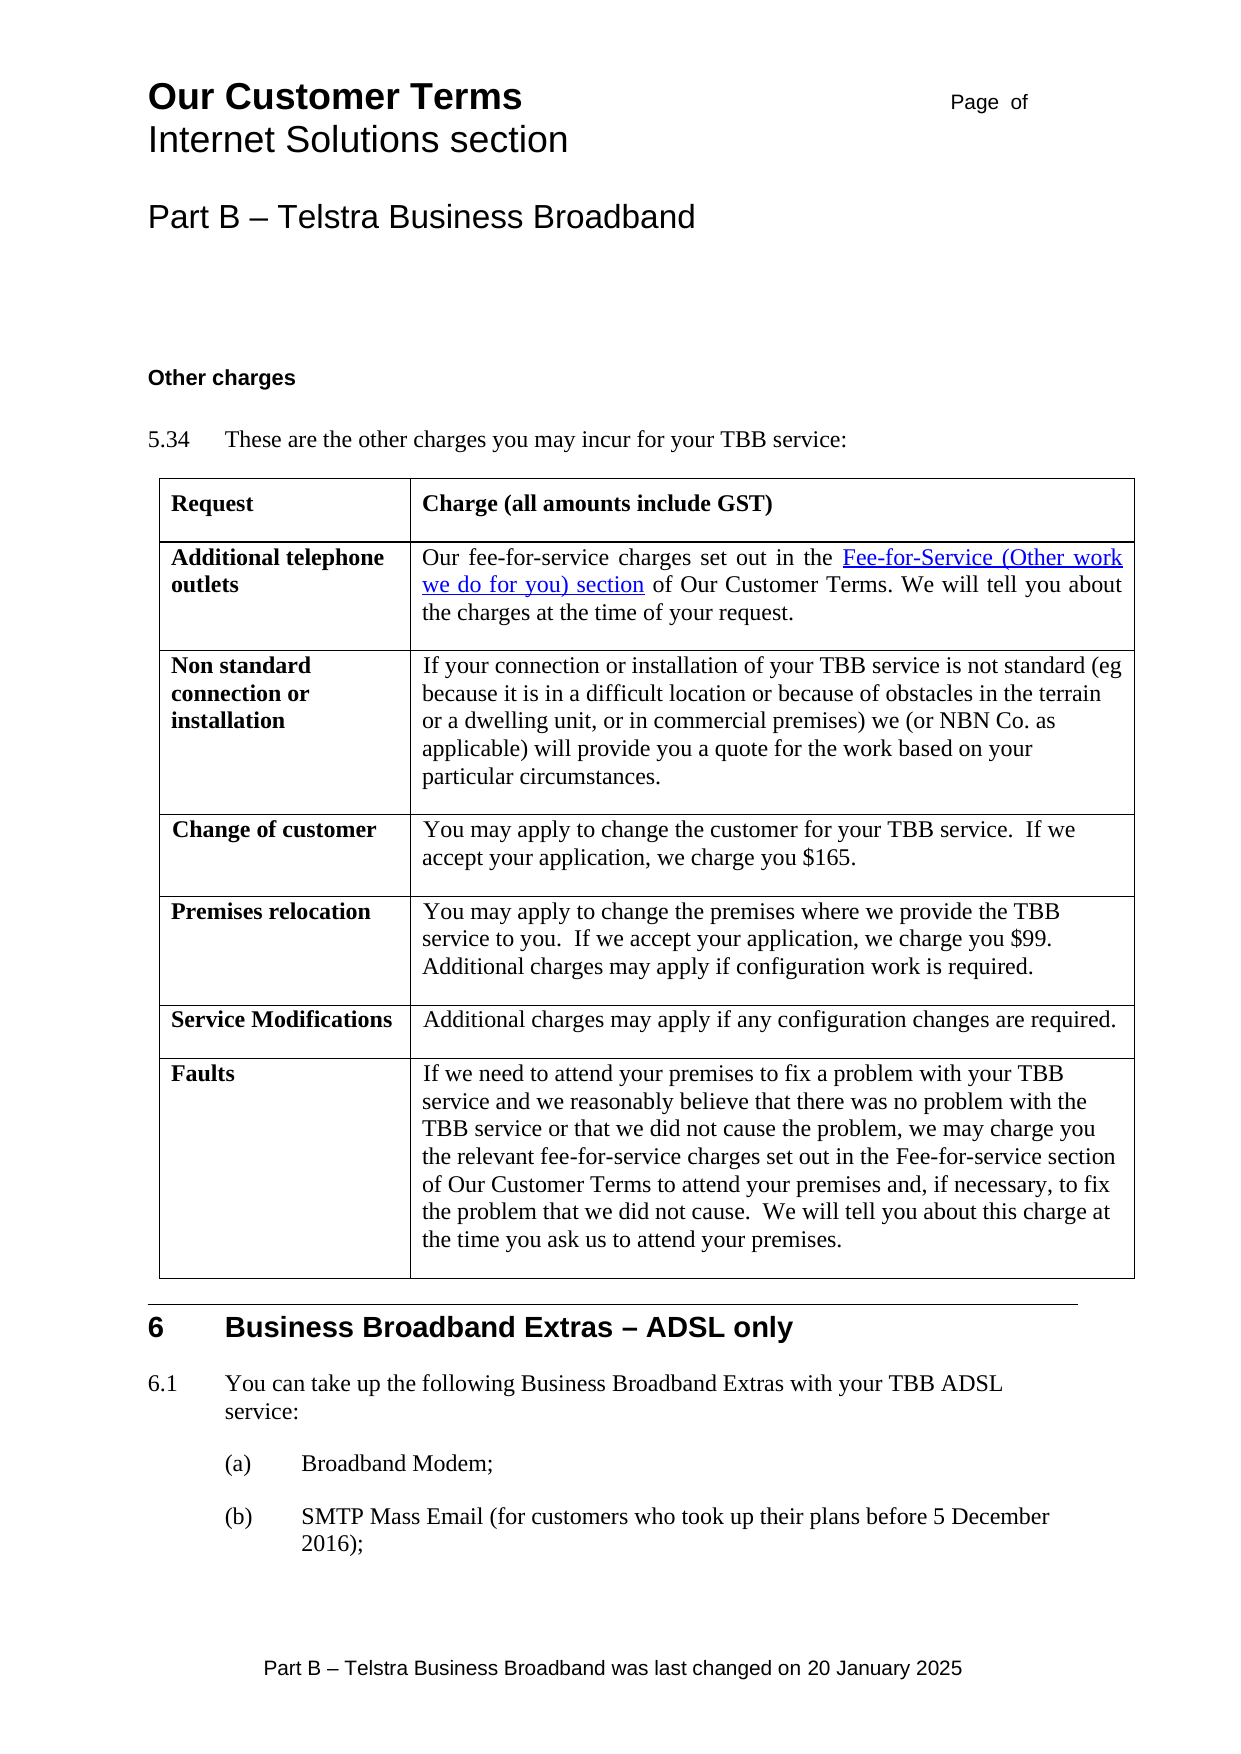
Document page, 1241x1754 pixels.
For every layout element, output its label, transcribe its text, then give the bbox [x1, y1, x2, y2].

table_cell Our fee-for-service charges set out in the Fee-for-Service (Other work we do for you) section of Our Customer Terms. We will tell you about the charges at the time of your request. [411, 543, 1134, 650]
table_cell If we need to attend your premises to fix a problem with your TBB service and we reasonably believe that there was no problem with the TBB service or that we did not cause the problem, we may charge you the relevant fee-for-service charges set out in the Fee-for-service section of Our Customer Terms to attend your premises and, if necessary, to fix the problem that we did not cause. We will tell you about this charge at the time you ask us to attend your premises. [411, 1059, 1134, 1277]
subtitle Broadband Modem; [224, 1449, 1078, 1477]
table_cell Additional charges may apply if any configuration changes are required. [411, 1006, 1134, 1058]
table_cell You may apply to change the premises where we provide the TBB service to you. If we accept your application, we charge you $99. Additional charges may apply if configuration work is required. [411, 897, 1134, 1004]
table_cell Premises relocation [160, 897, 410, 1004]
table_cell Service Modifications [160, 1006, 410, 1058]
table_cell Non standard connection or installation [160, 651, 410, 814]
table_cell If your connection or installation of your TBB service is not standard (eg because it is in a difficult location or because of obstacles in the terrain or a dwelling unit, or in commercial premises) we (or NBN Co. as applicable) will provide you a quote for the work based on your particular circumstances. [411, 651, 1134, 814]
table_header Charge (all amounts include GST) [411, 479, 1134, 541]
subtitle You can take up the following Business Broadband Extras with your TBB ADSL service: [148, 1369, 1078, 1424]
table_cell You may apply to change the customer for your TBB service. If we accept your application, we charge you $165. [411, 815, 1134, 896]
table_cell Change of customer [160, 815, 410, 896]
text Other charges [148, 365, 1078, 390]
subtitle Business Broadband Extras – ADSL only [148, 1305, 1078, 1344]
table_cell Additional telephone outlets [160, 543, 410, 650]
table_cell Faults [160, 1059, 410, 1277]
table_header Request [160, 479, 410, 541]
subtitle SMTP Mass Email (for customers who took up their plans before 5 December 2016); [224, 1502, 1078, 1557]
subtitle These are the other charges you may incur for your TBB service: [148, 415, 1078, 453]
